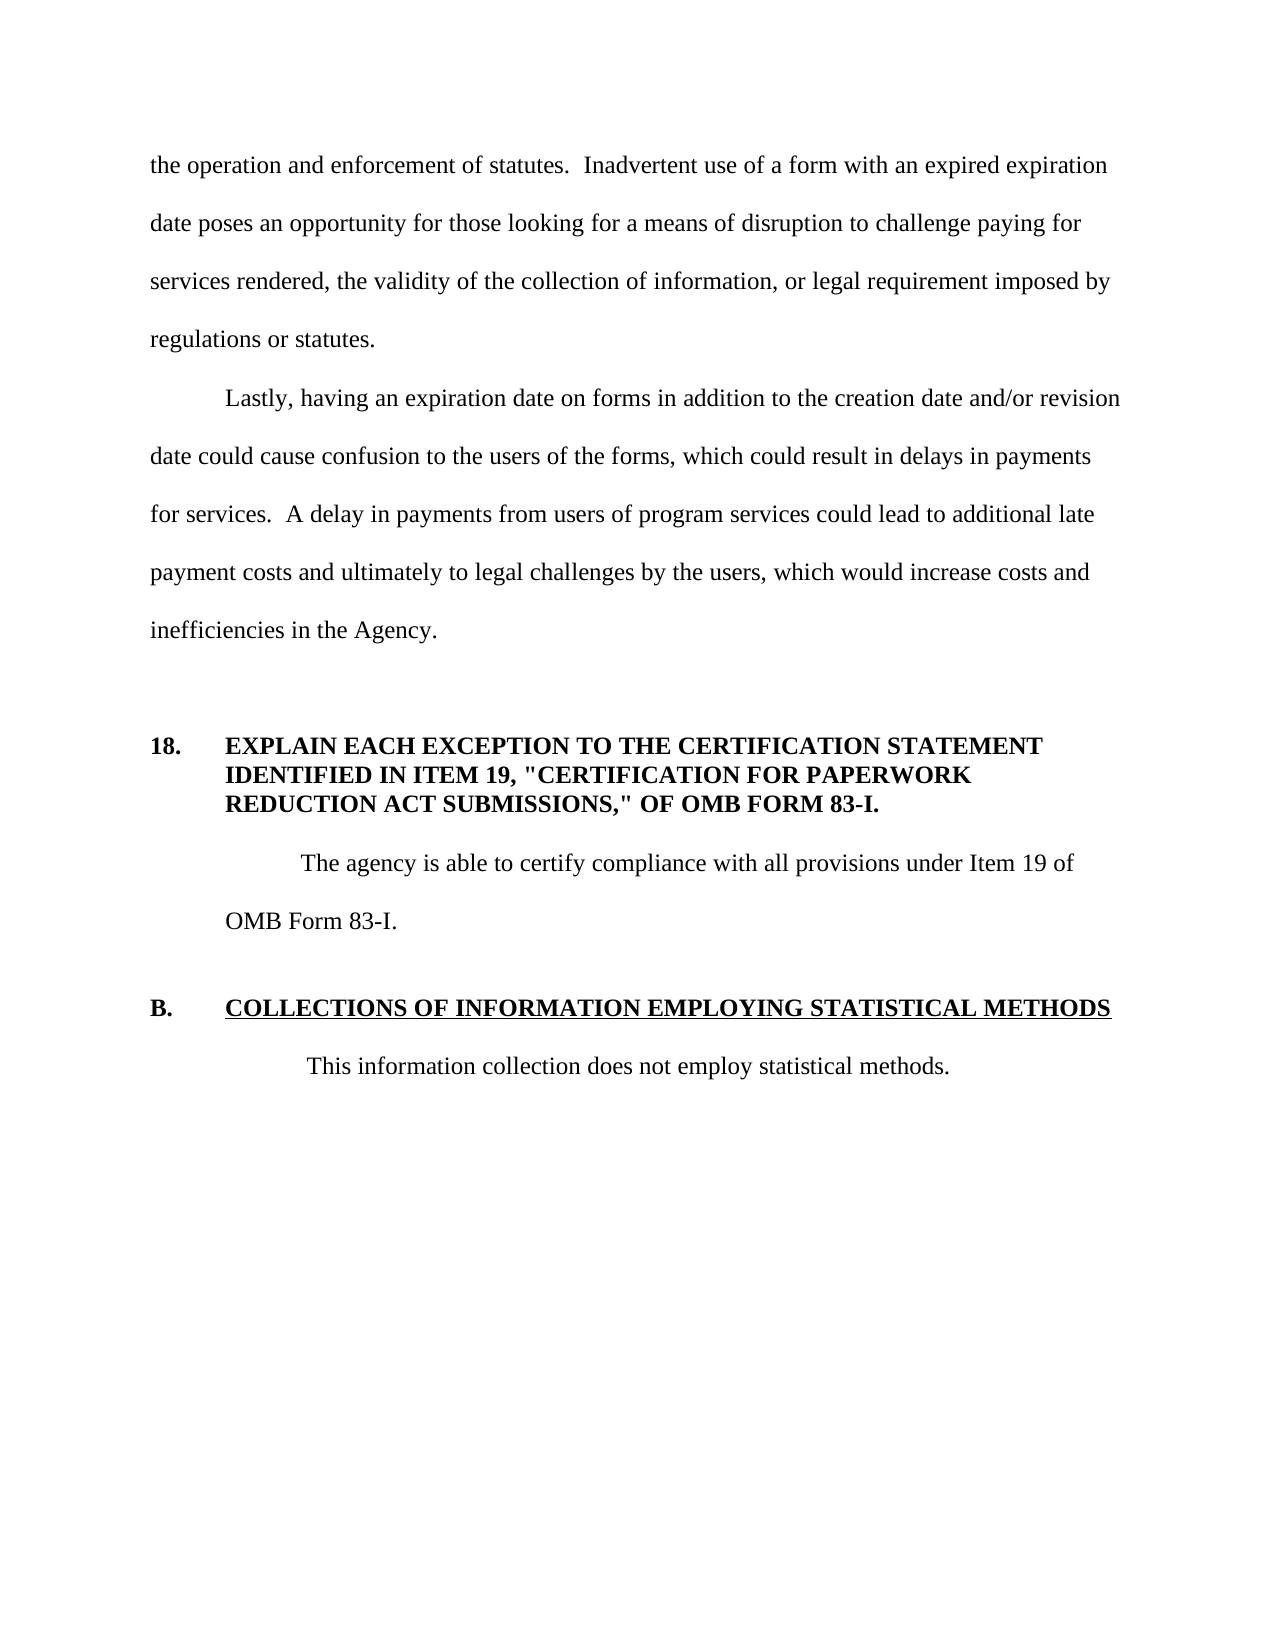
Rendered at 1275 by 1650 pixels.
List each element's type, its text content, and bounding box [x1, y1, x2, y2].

text Lastly, having an expiration date on forms in addition to the creation date and/or revision date could cause confusion to the users of the forms, which could result in delays in payments for services. A delay in payments from users of program services could lead to additional late payment costs and ultimately to legal challenges by the users, which would increase costs and inefficiencies in the Agency. [150, 382, 1125, 644]
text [150, 150, 1125, 353]
text The agency is able to certify compliance with all provisions under Item 19 of [150, 847, 1125, 877]
text B. COLLECTIONS OF INFORMATION EMPLOYING STATISTICAL METHODS [150, 993, 1125, 1022]
text OMB Form 83-I. [150, 906, 1125, 935]
text 18. EXPLAIN EACH EXCEPTION TO THE CERTIFICATION STATEMENT IDENTIFIED IN ITEM 19, "CERTIFICATION FOR PAPERWORK REDUCTION ACT SUBMISSIONS," OF OMB FORM 83-I. [150, 731, 1125, 818]
subtitle This information collection does not employ statistical methods. [225, 1051, 1125, 1080]
